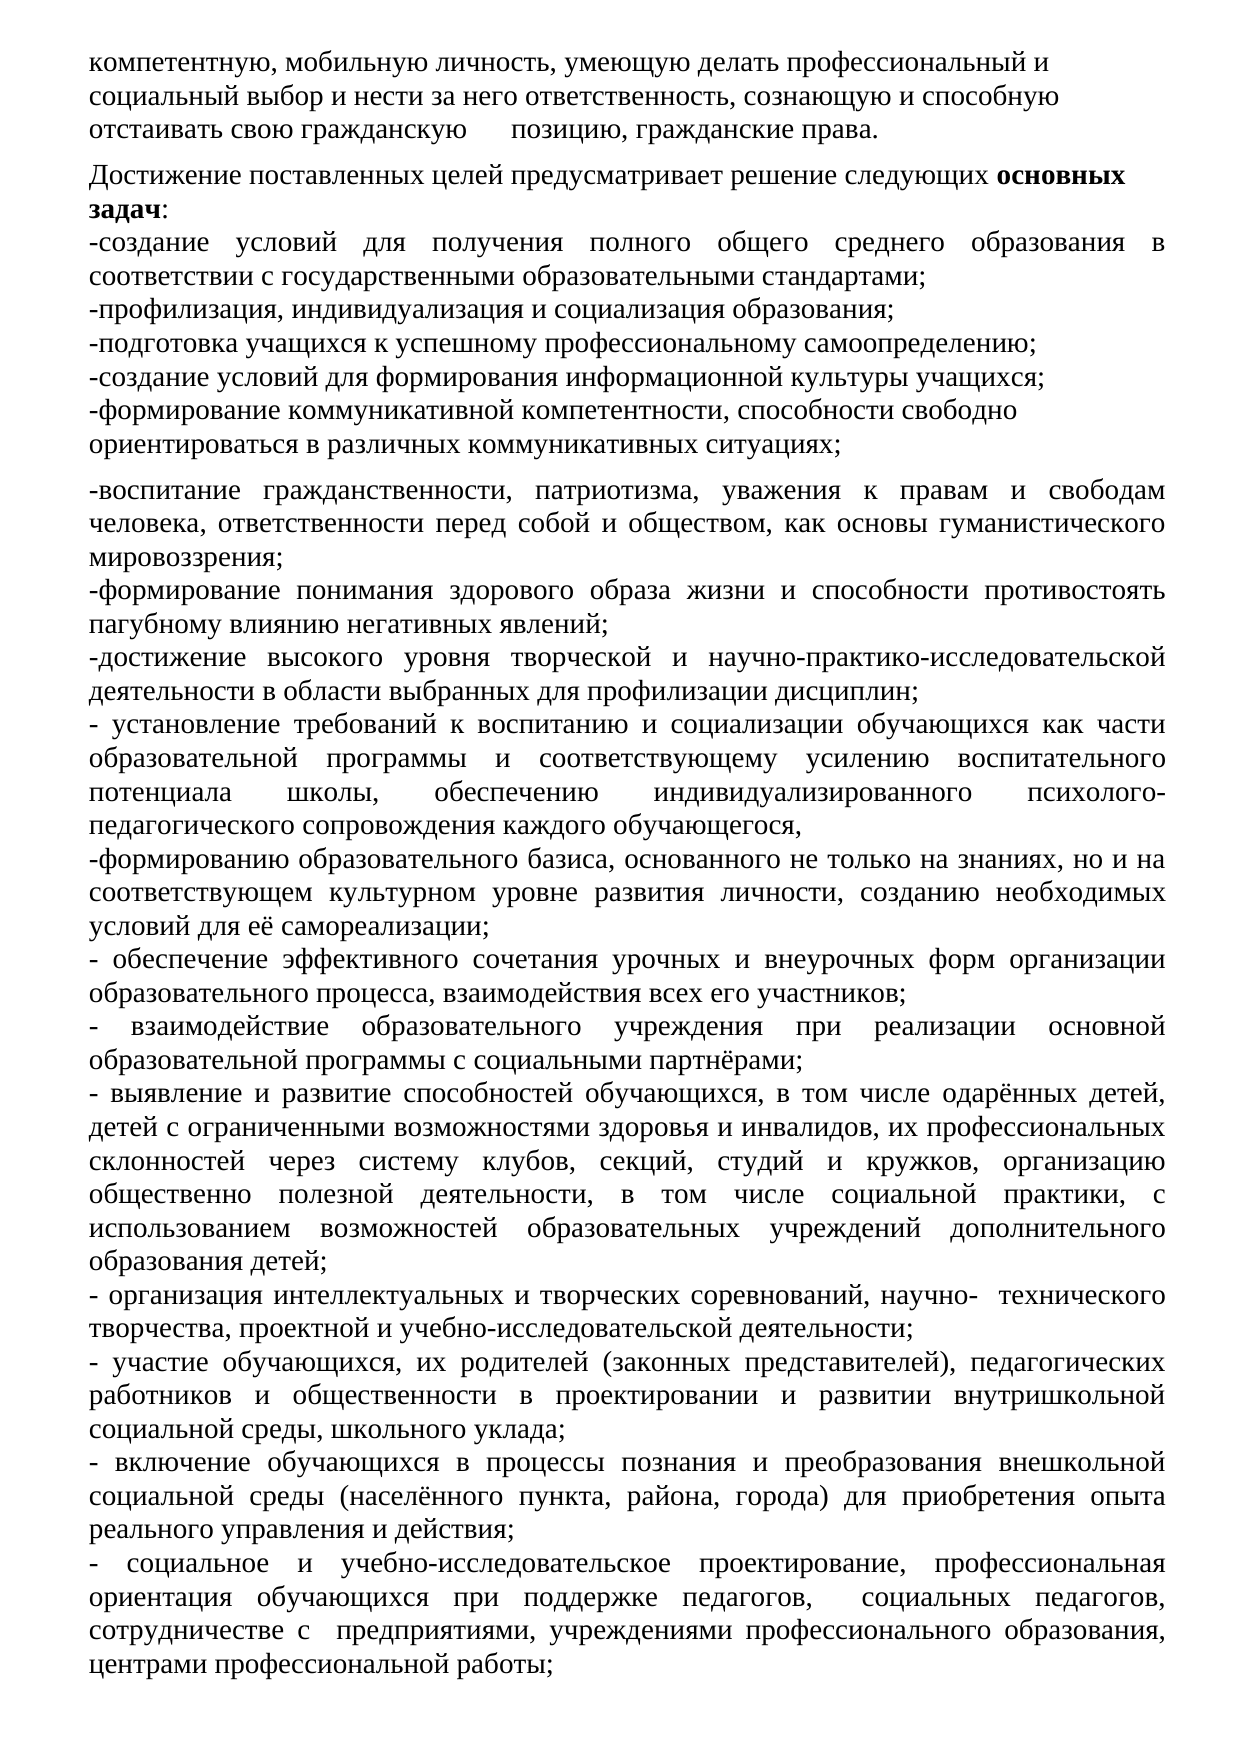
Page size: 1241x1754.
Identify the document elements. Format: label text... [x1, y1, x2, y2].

text - организация интеллектуальных и творческих соревнований, научно- технического творчества, проектной и учебно-исследовательской деятельности; [89, 1277, 1167, 1344]
text -воспитание гражданственности, патриотизма, уважения к правам и свободам человека, ответственности перед собой и обществом, как основы гуманистического мировоззрения; [89, 472, 1167, 572]
text -профилизация, индивидуализация и социализация образования; [89, 292, 1167, 325]
text -подготовка учащихся к успешному профессиональному самоопределению; [89, 325, 1167, 359]
text - выявление и развитие способностей обучающихся, в том числе одарённых детей, детей с ограниченными возможностями здоровья и инвалидов, их профессиональных склонностей через систему клубов, секций, студий и кружков, организацию общественно полезной деятельности, в том числе социальной практики, с использованием возможностей образовательных учреждений дополнительного образования детей; [89, 1076, 1167, 1277]
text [89, 44, 1167, 145]
text -создание условий для формирования информационной культуры учащихся; [89, 359, 1167, 392]
text - включение обучающихся в процессы познания и преобразования внешкольной социальной среды (населённого пункта, района, города) для приобретения опыта реального управления и действия; [89, 1444, 1167, 1545]
text - обеспечение эффективного сочетания урочных и внеурочных форм организации образовательного процесса, взаимодействия всех его участников; [89, 941, 1167, 1008]
text -формирование понимания здорового образа жизни и способности противостоять пагубному влиянию негативных явлений; [89, 572, 1167, 639]
text -формированию образовательного базиса, основанного не только на знаниях, но и на соответствующем культурном уровне развития личности, созданию необходимых условий для её самореализации; [89, 841, 1167, 941]
text - социальное и учебно-исследовательское проектирование, профессиональная ориентация обучающихся при поддержке педагогов, социальных педагогов, сотрудничестве с предприятиями, учреждениями профессионального образования, центрами профессиональной работы; [89, 1545, 1167, 1679]
text -формирование коммуникативной компетентности, способности свободно ориентироваться в различных коммуникативных ситуациях; [89, 392, 1167, 459]
text Достижение поставленных целей предусматривает решение следующих основных задач: [89, 157, 1167, 224]
text -достижение высокого уровня творческой и научно-практико-исследовательской деятельности в области выбранных для профилизации дисциплин; [89, 639, 1167, 707]
text -создание условий для получения полного общего среднего образования в соответствии с государственными образовательными стандартами; [89, 224, 1167, 292]
text - участие обучающихся, их родителей (законных представителей), педагогических работников и общественности в проектировании и развитии внутришкольной социальной среды, школьного уклада; [89, 1344, 1167, 1444]
text - взаимодействие образовательного учреждения при реализации основной образовательной программы с социальными партнёрами; [89, 1008, 1167, 1076]
text - установление требований к воспитанию и социализации обучающихся как части образовательной программы и соответствующему усилению воспитательного потенциала школы, обеспечению индивидуализированного психолого-педагогического сопровождения каждого обучающегося, [89, 707, 1167, 841]
